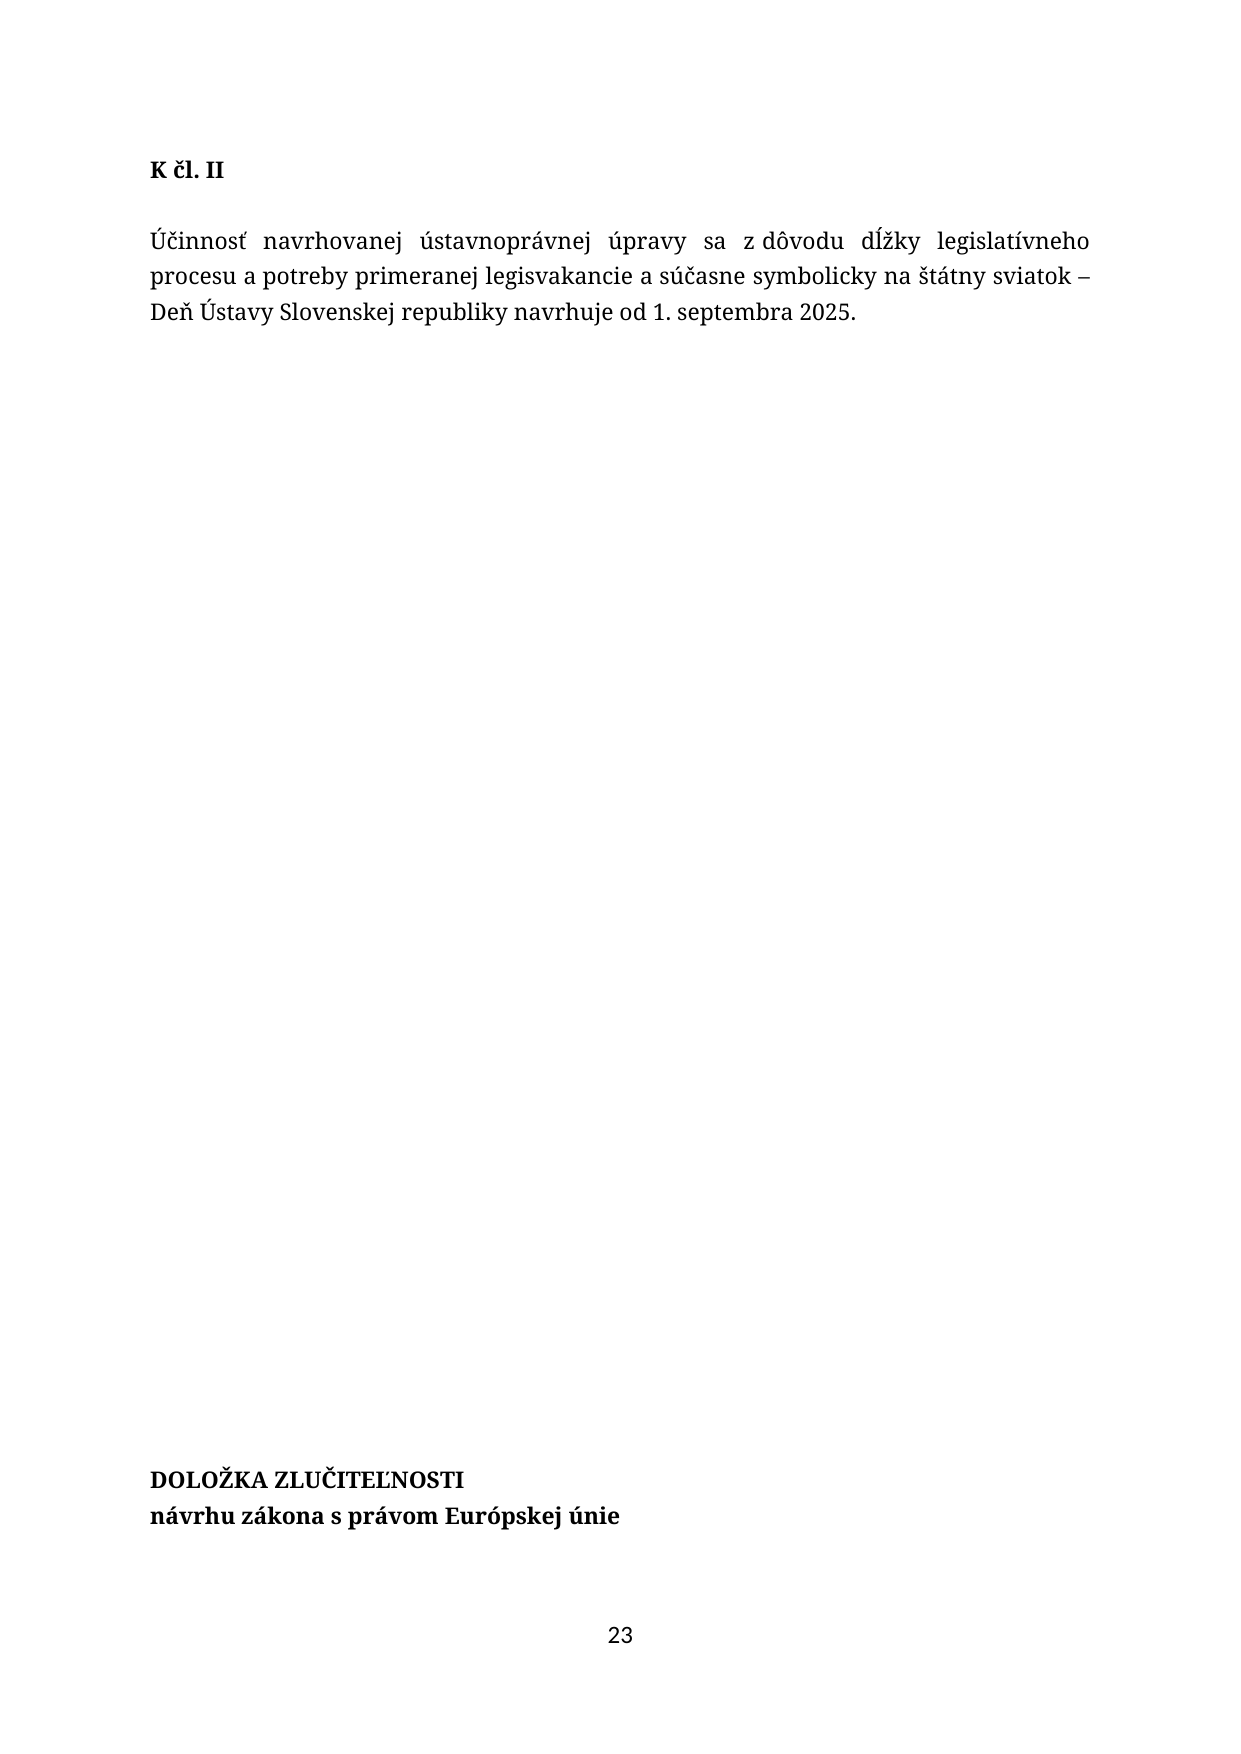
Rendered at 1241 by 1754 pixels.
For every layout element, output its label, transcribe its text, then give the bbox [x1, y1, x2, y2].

text K čl. II [150, 150, 1090, 185]
text DOLOŽKA ZLUČITEĽNOSTI [150, 1460, 1090, 1496]
text návrhu zákona s právom Európskej únie [150, 1496, 1090, 1531]
text Účinnosť navrhovanej ústavnoprávnej úpravy sa z dôvodu dĺžky legislatívneho procesu a potreby primeranej legisvakancie a súčasne symbolicky na štátny sviatok – Deň Ústavy Slovenskej republiky navrhuje od 1. septembra 2025. [150, 221, 1090, 327]
